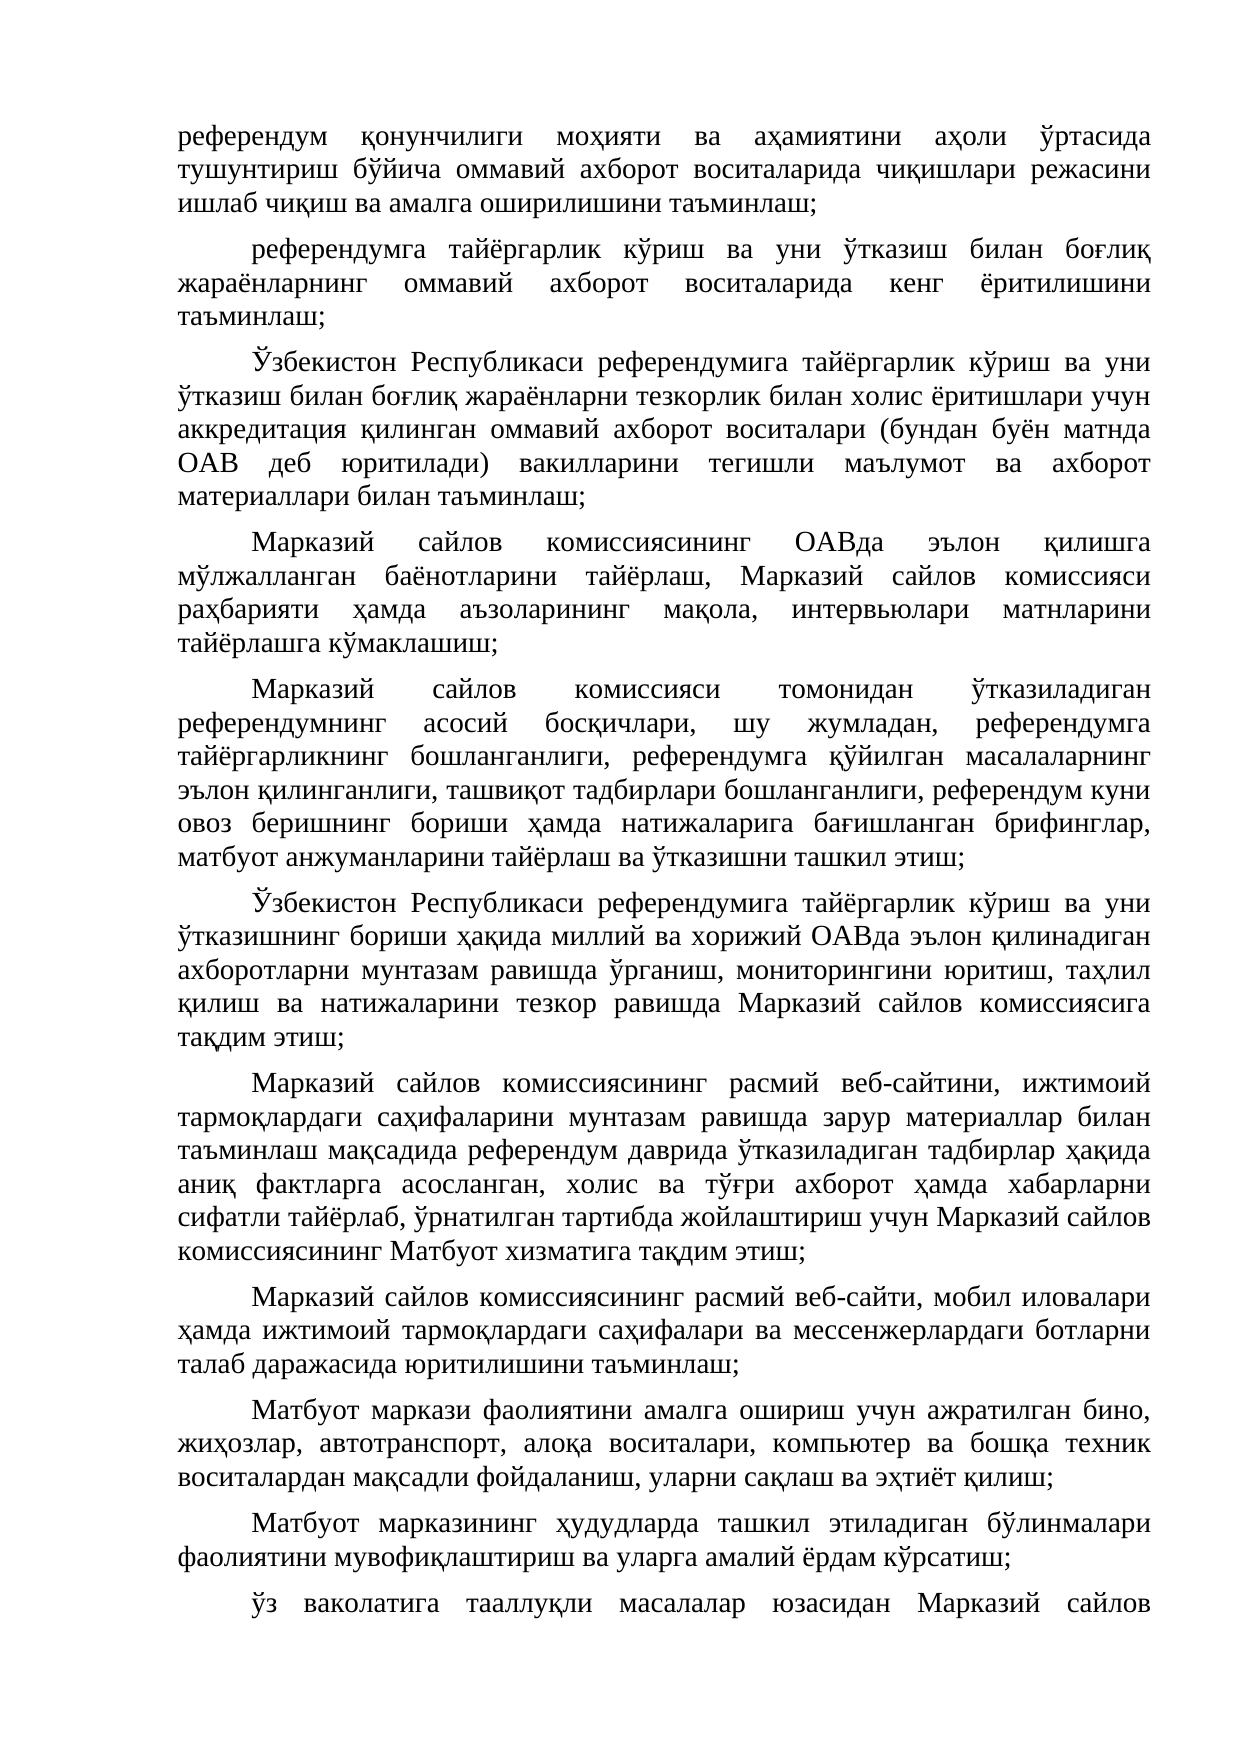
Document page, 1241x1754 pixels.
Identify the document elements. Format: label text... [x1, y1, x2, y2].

text Матбуот маркази фаолиятини амалга ошириш учун ажратилган бино, жиҳозлар, автотранспорт, алоқа воситалари, компьютер ва бошқа техник воситалардан мақсадли фойдаланиш, уларни сақлаш ва эҳтиёт қилиш; [177, 1392, 1152, 1493]
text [177, 118, 1152, 219]
text референдумга тайёргарлик кўриш ва уни ўтказиш билан боғлиқ жараёнларнинг оммавий ахборот воситаларида кенг ёритилишини таъминлаш; [177, 231, 1152, 332]
text Матбуот марказининг ҳудудларда ташкил этиладиган бўлинмалари фаолиятини мувофиқлаштириш ва уларга амалий ёрдам кўрсатиш; [177, 1505, 1152, 1572]
text Ўзбекистон Республикаси референдумига тайёргарлик кўриш ва уни ўтказиш билан боғлиқ жараёнларни тезкорлик билан холис ёритишлари учун аккредитация қилинган оммавий ахборот воситалари (бундан буён матнда ОАВ деб юритилади) вакилларини тегишли маълумот ва ахборот материаллари билан таъминлаш; [177, 344, 1152, 512]
text Марказий сайлов комиссиясининг ОАВда эълон қилишга мўлжалланган баёнотларини тайёрлаш, Марказий сайлов комиссияси раҳбарияти ҳамда аъзоларининг мақола, интервьюлари матнларини тайёрлашга кўмаклашиш; [177, 524, 1152, 659]
text Марказий сайлов комиссияси томонидан ўтказиладиган референдумнинг асосий босқичлари, шу жумладан, референдумга тайёргарликнинг бошланганлиги, референдумга қўйилган масалаларнинг эълон қилинганлиги, ташвиқот тадбирлари бошланганлиги, референдум куни овоз беришнинг бориши ҳамда натижаларига бағишланган брифинглар, матбуот анжуманларини тайёрлаш ва ўтказишни ташкил этиш; [177, 671, 1152, 872]
text Марказий сайлов комиссиясининг расмий веб-сайти, мобил иловалари ҳамда ижтимоий тармоқлардаги саҳифалари ва мессенжерлардаги ботларни талаб даражасида юритилишини таъминлаш; [177, 1279, 1152, 1379]
text Марказий сайлов комиссиясининг расмий веб-сайтини, ижтимоий тармоқлардаги саҳифаларини мунтазам равишда зарур материаллар билан таъминлаш мақсадида референдум даврида ўтказиладиган тадбирлар ҳақида аниқ фактларга асосланган, холис ва тўғри ахборот ҳамда хабарларни сифатли тайёрлаб, ўрнатилган тартибда жойлаштириш учун Марказий сайлов комиссиясининг Матбуот хизматига тақдим этиш; [177, 1065, 1152, 1266]
text Ўзбекистон Республикаси референдумига тайёргарлик кўриш ва уни ўтказишнинг бориши ҳақида миллий ва хорижий ОАВда эълон қилинадиган ахборотларни мунтазам равишда ўрганиш, мониторингини юритиш, таҳлил қилиш ва натижаларини тезкор равишда Марказий сайлов комиссиясига тақдим этиш; [177, 885, 1152, 1053]
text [177, 1585, 1152, 1618]
